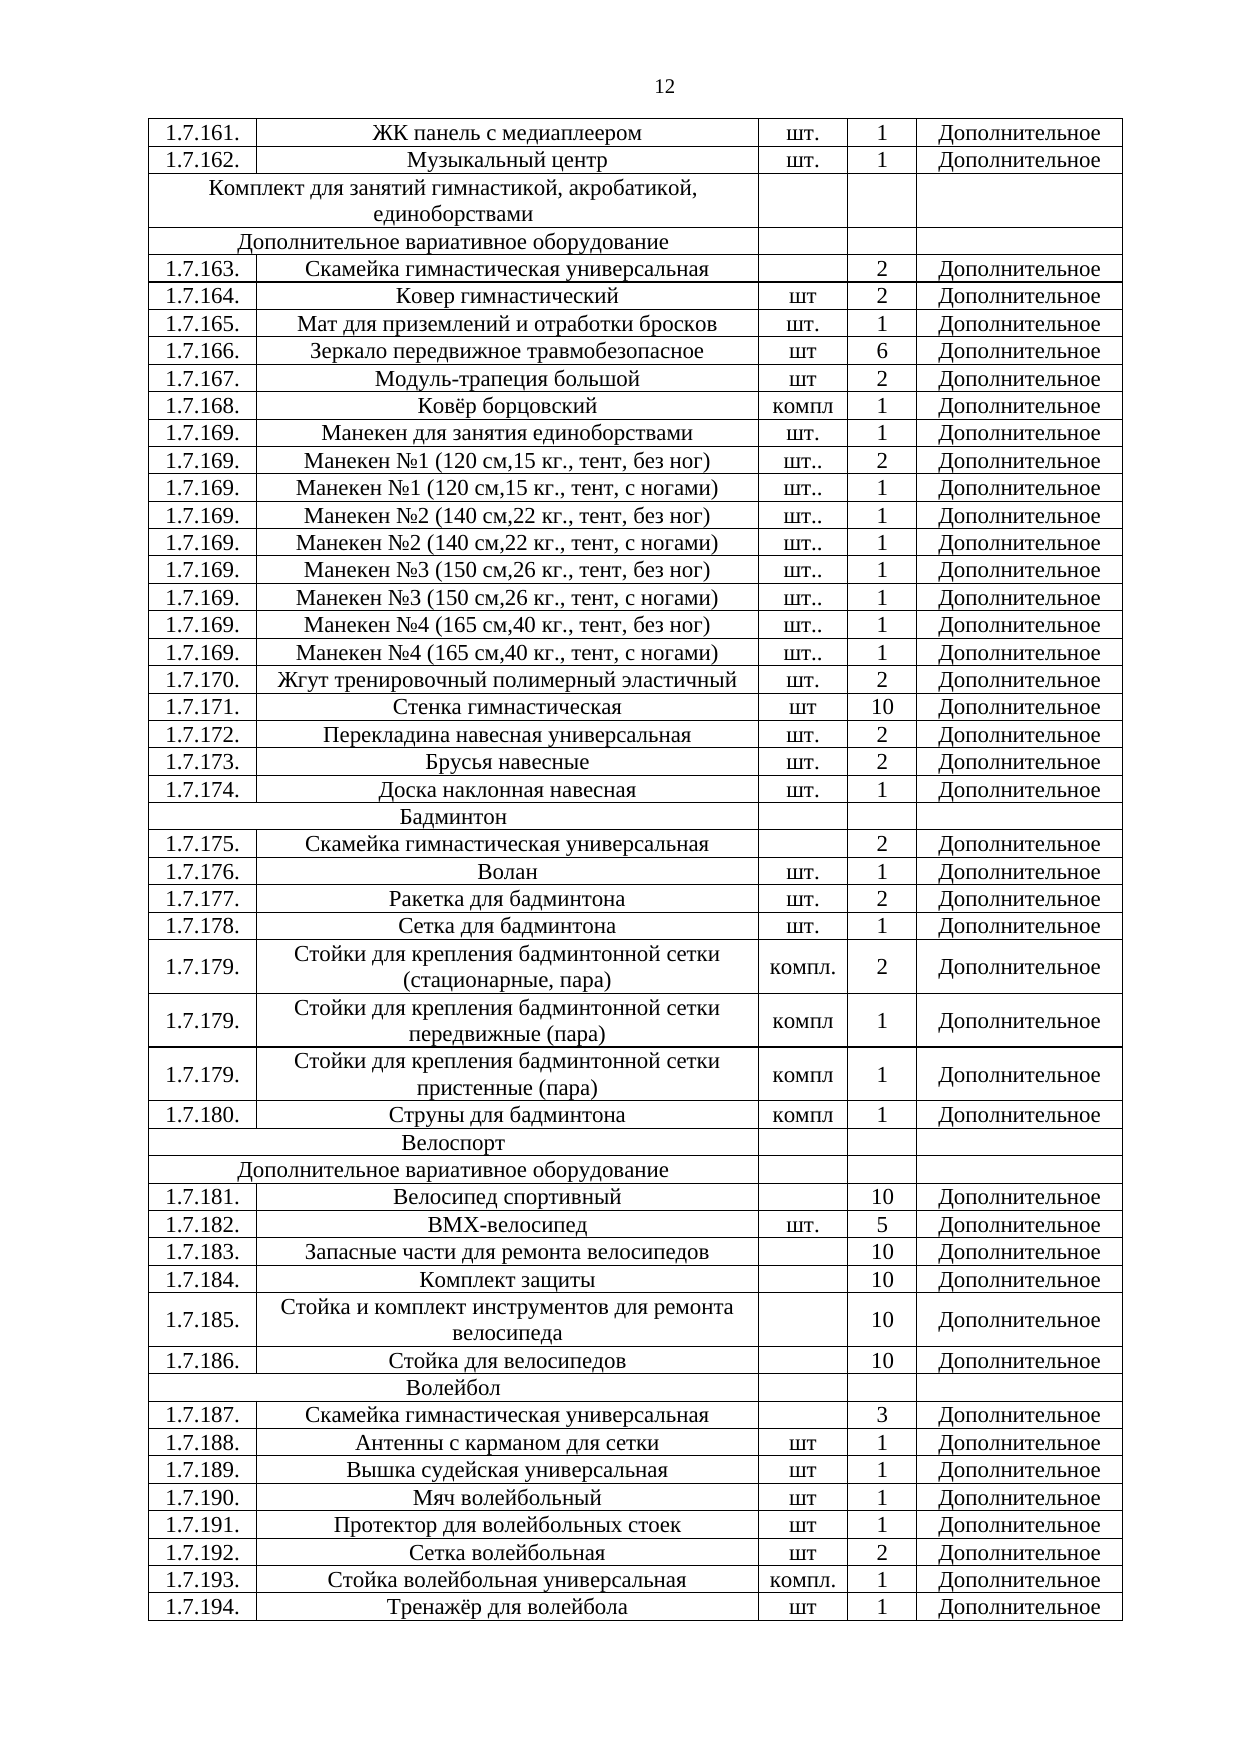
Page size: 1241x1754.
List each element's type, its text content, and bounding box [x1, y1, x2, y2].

table_cell 1.7.185. [149, 1293, 256, 1346]
table_cell Дополнительное [917, 529, 1122, 555]
table_cell 1 [848, 1048, 916, 1100]
table_cell 1.7.170. [149, 666, 256, 692]
table_cell Скамейка гимнастическая универсальная [257, 830, 758, 857]
table_cell [917, 228, 1122, 254]
table_cell 1 [848, 1101, 916, 1128]
table_cell Дополнительное [917, 1048, 1122, 1100]
table_cell Дополнительное [917, 1593, 1122, 1620]
table_cell 3 [848, 1402, 916, 1428]
table_cell Дополнительное вариативное оборудование [149, 228, 758, 254]
table_cell Дополнительное [917, 913, 1122, 939]
table_cell 1.7.169. [149, 529, 256, 555]
table_cell 1.7.169. [149, 556, 256, 583]
table_cell Дополнительное [917, 1238, 1122, 1264]
table_cell Дополнительное [917, 666, 1122, 692]
table_cell Дополнительное [917, 337, 1122, 364]
table_cell 1 [848, 1593, 916, 1620]
table_cell [759, 1402, 847, 1428]
table_cell шт [759, 1593, 847, 1620]
table_cell Стойки для крепления бадминтонной сетки пристенные (пара) [257, 1048, 758, 1100]
table_cell 2 [848, 885, 916, 912]
table_cell Дополнительное [917, 994, 1122, 1046]
table_cell 1.7.174. [149, 776, 256, 802]
table_cell [759, 803, 847, 829]
table_cell 1.7.169. [149, 584, 256, 610]
table_cell 1.7.194. [149, 1593, 256, 1620]
table_cell [759, 1293, 847, 1346]
table_cell Волан [257, 858, 758, 884]
table_cell 2 [848, 447, 916, 473]
table_cell Дополнительное [917, 858, 1122, 884]
table_cell Комплект защиты [257, 1266, 758, 1292]
table_cell 10 [848, 1347, 916, 1373]
table_cell Дополнительное [917, 1484, 1122, 1510]
table_cell 1.7.169. [149, 447, 256, 473]
table_cell 1.7.193. [149, 1566, 256, 1592]
table_cell 1.7.177. [149, 885, 256, 912]
table_cell Перекладина навесная универсальная [257, 721, 758, 747]
table_cell шт.. [759, 639, 847, 665]
table_cell шт [759, 1484, 847, 1510]
table_cell 1 [848, 1511, 916, 1537]
table_cell [759, 830, 847, 857]
table_cell [917, 1129, 1122, 1155]
table_cell шт. [759, 721, 847, 747]
table_cell Дополнительное [917, 1539, 1122, 1565]
table_cell Дополнительное [917, 1266, 1122, 1292]
table_cell 1.7.191. [149, 1511, 256, 1537]
table_cell шт.. [759, 556, 847, 583]
table_cell Дополнительное [917, 1429, 1122, 1455]
table_cell 1.7.161. [149, 119, 256, 146]
table_cell Вышка судейская универсальная [257, 1456, 758, 1483]
table_cell 1 [848, 474, 916, 501]
table_cell 1.7.169. [149, 474, 256, 501]
table_cell [917, 803, 1122, 829]
table_cell 1.7.188. [149, 1429, 256, 1455]
table_cell Запасные части для ремонта велосипедов [257, 1238, 758, 1264]
table_cell Дополнительное [917, 392, 1122, 418]
table_cell компл [759, 1048, 847, 1100]
table_cell Дополнительное [917, 776, 1122, 802]
table_cell Мат для приземлений и отработки бросков [257, 310, 758, 336]
table_cell Антенны с карманом для сетки [257, 1429, 758, 1455]
table_cell Манекен №3 (150 см,26 кг., тент, без ног) [257, 556, 758, 583]
table_cell шт.. [759, 447, 847, 473]
table_cell Скамейка гимнастическая универсальная [257, 255, 758, 281]
table_cell Волейбол [149, 1374, 758, 1401]
table_cell 1 [848, 611, 916, 638]
table_cell 1.7.189. [149, 1456, 256, 1483]
table_cell Дополнительное [917, 694, 1122, 720]
table_cell шт [759, 337, 847, 364]
table_cell 1 [848, 1456, 916, 1483]
table_cell шт. [759, 119, 847, 146]
table_cell [848, 1156, 916, 1182]
table_cell 2 [848, 940, 916, 993]
table_cell шт [759, 1429, 847, 1455]
table_cell шт. [759, 913, 847, 939]
table_cell 1 [848, 584, 916, 610]
table_cell шт [759, 283, 847, 309]
table_cell 1 [848, 776, 916, 802]
table_cell 1.7.179. [149, 994, 256, 1046]
table_cell Сетка волейбольная [257, 1539, 758, 1565]
table_cell Манекен №2 (140 см,22 кг., тент, без ног) [257, 502, 758, 528]
table_cell Дополнительное [917, 748, 1122, 774]
table_cell 1.7.169. [149, 420, 256, 446]
table_cell Дополнительное [917, 502, 1122, 528]
table_cell [759, 1156, 847, 1182]
table_cell 1 [848, 994, 916, 1046]
table_cell 10 [848, 1266, 916, 1292]
table_cell шт. [759, 420, 847, 446]
table_cell [848, 803, 916, 829]
table_cell 1 [848, 529, 916, 555]
table_cell Стойки для крепления бадминтонной сетки передвижные (пара) [257, 994, 758, 1046]
table_cell Манекен №3 (150 см,26 кг., тент, с ногами) [257, 584, 758, 610]
table_cell 2 [848, 666, 916, 692]
table_cell шт.. [759, 474, 847, 501]
table_cell Дополнительное [917, 1566, 1122, 1592]
table_cell 2 [848, 365, 916, 391]
table_cell Дополнительное [917, 940, 1122, 993]
table_cell Дополнительное [917, 1402, 1122, 1428]
table_cell Мяч волейбольный [257, 1484, 758, 1510]
table_cell Дополнительное [917, 611, 1122, 638]
table_cell 10 [848, 694, 916, 720]
table_cell Манекен №1 (120 см,15 кг., тент, без ног) [257, 447, 758, 473]
table_cell [848, 1374, 916, 1401]
table_cell 1.7.172. [149, 721, 256, 747]
table_cell 1 [848, 392, 916, 418]
table_cell 1.7.176. [149, 858, 256, 884]
table_cell шт. [759, 147, 847, 173]
table_cell Дополнительное [917, 365, 1122, 391]
table_cell Манекен №2 (140 см,22 кг., тент, с ногами) [257, 529, 758, 555]
table_cell 10 [848, 1184, 916, 1210]
table_cell 1 [848, 1429, 916, 1455]
table_cell Сетка для бадминтона [257, 913, 758, 939]
table_cell Дополнительное [917, 474, 1122, 501]
table_cell Модуль-трапеция большой [257, 365, 758, 391]
table_cell 1.7.181. [149, 1184, 256, 1210]
table_cell 1.7.164. [149, 283, 256, 309]
table_cell 1.7.168. [149, 392, 256, 418]
table_cell 1.7.169. [149, 611, 256, 638]
table_cell Дополнительное [917, 1511, 1122, 1537]
table_cell шт [759, 1539, 847, 1565]
table_cell шт. [759, 858, 847, 884]
table_cell Дополнительное [917, 420, 1122, 446]
table_cell [759, 174, 847, 227]
table_cell [759, 1129, 847, 1155]
table_cell шт [759, 1456, 847, 1483]
table_cell Тренажёр для волейбола [257, 1593, 758, 1620]
table_cell 1.7.184. [149, 1266, 256, 1292]
table_cell Дополнительное [917, 447, 1122, 473]
table_cell Манекен №4 (165 см,40 кг., тент, с ногами) [257, 639, 758, 665]
table_cell шт. [759, 1211, 847, 1237]
table_cell компл [759, 994, 847, 1046]
table_cell 1 [848, 119, 916, 146]
table_cell компл. [759, 940, 847, 993]
table_cell Дополнительное [917, 721, 1122, 747]
table_cell 1 [848, 639, 916, 665]
table_cell шт.. [759, 611, 847, 638]
table_cell 1.7.165. [149, 310, 256, 336]
table_cell Дополнительное [917, 147, 1122, 173]
table_cell 1 [848, 502, 916, 528]
table_cell Ковер гимнастический [257, 283, 758, 309]
table_cell 1.7.162. [149, 147, 256, 173]
table_cell 1.7.169. [149, 502, 256, 528]
table_cell Дополнительное [917, 1184, 1122, 1210]
table_cell шт. [759, 310, 847, 336]
table_cell [759, 1266, 847, 1292]
table_cell шт.. [759, 502, 847, 528]
table_cell Дополнительное [917, 639, 1122, 665]
table_cell Дополнительное [917, 283, 1122, 309]
table_cell 1 [848, 913, 916, 939]
table_cell Манекен №1 (120 см,15 кг., тент, с ногами) [257, 474, 758, 501]
table_cell [759, 1238, 847, 1264]
table_cell Дополнительное [917, 310, 1122, 336]
table_cell шт. [759, 666, 847, 692]
table_cell Жгут тренировочный полимерный эластичный [257, 666, 758, 692]
table_cell 1 [848, 858, 916, 884]
table_cell Велосипед спортивный [257, 1184, 758, 1210]
table_cell 1.7.192. [149, 1539, 256, 1565]
table_cell 2 [848, 1539, 916, 1565]
table_cell Бадминтон [149, 803, 758, 829]
table_cell [759, 1184, 847, 1210]
table_cell 2 [848, 283, 916, 309]
table_cell 1.7.175. [149, 830, 256, 857]
table_cell компл [759, 392, 847, 418]
table_cell [759, 255, 847, 281]
table_cell Комплект для занятий гимнастикой, акробатикой, единоборствами [149, 174, 758, 227]
table_cell 1 [848, 420, 916, 446]
table_cell Дополнительное [917, 556, 1122, 583]
table_cell [917, 1156, 1122, 1182]
table_cell 5 [848, 1211, 916, 1237]
table_cell 1.7.187. [149, 1402, 256, 1428]
table_cell 2 [848, 255, 916, 281]
table_cell Велоспорт [149, 1129, 758, 1155]
table_cell шт [759, 694, 847, 720]
table_cell шт [759, 1511, 847, 1537]
table_cell 6 [848, 337, 916, 364]
table_cell Дополнительное [917, 1347, 1122, 1373]
table_cell [848, 228, 916, 254]
table_cell Дополнительное [917, 1211, 1122, 1237]
table_cell 1.7.179. [149, 1048, 256, 1100]
table_cell Брусья навесные [257, 748, 758, 774]
table_cell 1 [848, 556, 916, 583]
table_cell шт. [759, 885, 847, 912]
table_cell 10 [848, 1238, 916, 1264]
table_cell Дополнительное [917, 1456, 1122, 1483]
table_cell шт.. [759, 529, 847, 555]
table_cell Стойка и комплект инструментов для ремонта велосипеда [257, 1293, 758, 1346]
table_cell 2 [848, 748, 916, 774]
table_cell Дополнительное [917, 1101, 1122, 1128]
table_cell Дополнительное [917, 119, 1122, 146]
table_cell Стойки для крепления бадминтонной сетки (стационарные, пара) [257, 940, 758, 993]
table_cell Манекен для занятия единоборствами [257, 420, 758, 446]
table_cell Ковёр борцовский [257, 392, 758, 418]
table_cell Зеркало передвижное травмобезопасное [257, 337, 758, 364]
table_cell 1.7.167. [149, 365, 256, 391]
table_cell ЖК панель с медиаплеером [257, 119, 758, 146]
table_cell 1.7.166. [149, 337, 256, 364]
table_cell шт.. [759, 584, 847, 610]
table_cell 1 [848, 310, 916, 336]
table_cell Скамейка гимнастическая универсальная [257, 1402, 758, 1428]
table_cell ВМХ-велосипед [257, 1211, 758, 1237]
table_cell 1.7.183. [149, 1238, 256, 1264]
table_cell Дополнительное [917, 830, 1122, 857]
table_cell [759, 1374, 847, 1401]
table_cell Стойка для велосипедов [257, 1347, 758, 1373]
table_cell Манекен №4 (165 см,40 кг., тент, без ног) [257, 611, 758, 638]
table_cell Дополнительное [917, 584, 1122, 610]
table_cell Доска наклонная навесная [257, 776, 758, 802]
table_cell 1 [848, 147, 916, 173]
table_cell 1 [848, 1484, 916, 1510]
table_cell [848, 1129, 916, 1155]
table_cell Дополнительное вариативное оборудование [149, 1156, 758, 1182]
table_cell Музыкальный центр [257, 147, 758, 173]
table_cell [759, 1347, 847, 1373]
table_cell 1.7.171. [149, 694, 256, 720]
table_cell компл [759, 1101, 847, 1128]
table_cell 1.7.169. [149, 639, 256, 665]
table_cell 1.7.179. [149, 940, 256, 993]
table_cell Ракетка для бадминтона [257, 885, 758, 912]
table_cell Дополнительное [917, 255, 1122, 281]
table_cell 1.7.180. [149, 1101, 256, 1128]
table_cell [848, 174, 916, 227]
table_cell шт [759, 365, 847, 391]
table_cell 2 [848, 721, 916, 747]
table_cell [917, 1374, 1122, 1401]
table_cell 1.7.182. [149, 1211, 256, 1237]
table_cell Дополнительное [917, 1293, 1122, 1346]
table_cell шт. [759, 776, 847, 802]
table_cell 1.7.186. [149, 1347, 256, 1373]
table_cell 1 [848, 1566, 916, 1592]
table_cell 1.7.178. [149, 913, 256, 939]
table_cell 1.7.190. [149, 1484, 256, 1510]
table_cell шт. [759, 748, 847, 774]
table_cell Протектор для волейбольных стоек [257, 1511, 758, 1537]
table_cell [917, 174, 1122, 227]
table_cell 2 [848, 830, 916, 857]
table_cell 10 [848, 1293, 916, 1346]
table_cell 1.7.173. [149, 748, 256, 774]
table_cell [759, 228, 847, 254]
table_cell Струны для бадминтона [257, 1101, 758, 1128]
table_cell Стенка гимнастическая [257, 694, 758, 720]
table_cell Дополнительное [917, 885, 1122, 912]
table_cell Стойка волейбольная универсальная [257, 1566, 758, 1592]
table_cell 1.7.163. [149, 255, 256, 281]
table_cell компл. [759, 1566, 847, 1592]
